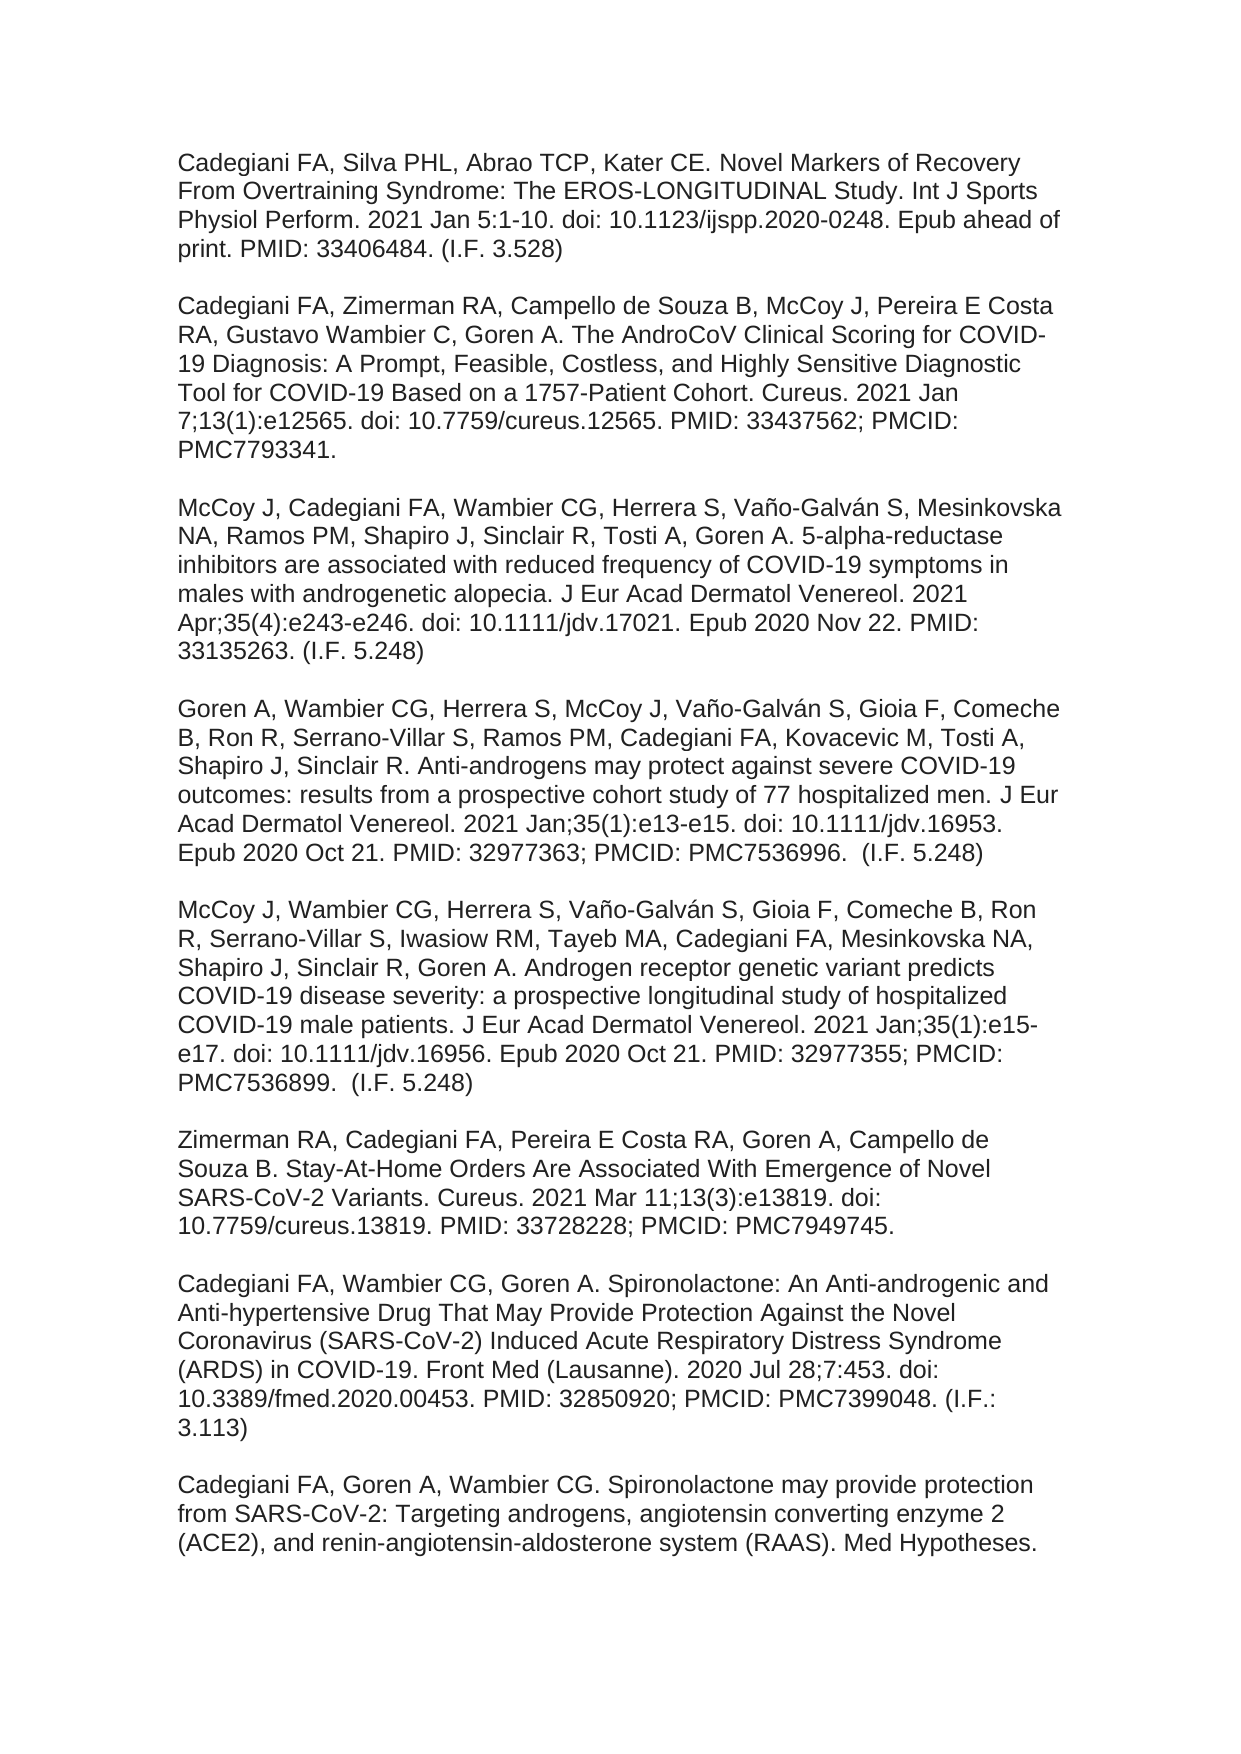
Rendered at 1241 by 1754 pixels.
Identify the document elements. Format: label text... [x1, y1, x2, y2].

text McCoy J, Wambier CG, Herrera S, Vaño-Galván S, Gioia F, Comeche B, Ron R, Serrano-Villar S, Iwasiow RM, Tayeb MA, Cadegiani FA, Mesinkovska NA, Shapiro J, Sinclair R, Goren A. Androgen receptor genetic variant predicts COVID-19 disease severity: a prospective longitudinal study of hospitalized COVID-19 male patients. J Eur Acad Dermatol Venereol. 2021 Jan;35(1):e15-e17. doi: 10.1111/jdv.16956. Epub 2020 Oct 21. PMID: 32977355; PMCID: PMC7536899. (I.F. 5.248) [473, 895, 1063, 1096]
text Cadegiani FA, Wambier CG, Goren A. Spironolactone: An Anti-androgenic and Anti-hypertensive Drug That May Provide Protection Against the Novel Coronavirus (SARS-CoV-2) Induced Acute Respiratory Distress Syndrome (ARDS) in COVID-19. Front Med (Lausanne). 2020 Jul 28;7:453. doi: 10.3389/fmed.2020.00453. PMID: 32850920; PMCID: PMC7399048. (I.F.: 3.113) [248, 1269, 1063, 1441]
text Cadegiani FA, Zimerman RA, Campello de Souza B, McCoy J, Pereira E Costa RA, Gustavo Wambier C, Goren A. The AndroCoV Clinical Scoring for COVID-19 Diagnosis: A Prompt, Feasible, Costless, and Highly Sensitive Diagnostic Tool for COVID-19 Based on a 1757-Patient Cohort. Cureus. 2021 Jan 7;13(1):e12565. doi: 10.7759/cureus.12565. PMID: 33437562; PMCID: PMC7793341. [337, 291, 1063, 464]
text McCoy J, Cadegiani FA, Wambier CG, Herrera S, Vaño-Galván S, Mesinkovska NA, Ramos PM, Shapiro J, Sinclair R, Tosti A, Goren A. 5-alpha-reductase inhibitors are associated with reduced frequency of COVID-19 symptoms in males with androgenetic alopecia. J Eur Acad Dermatol Venereol. 2021 Apr;35(4):e243-e246. doi: 10.1111/jdv.17021. Epub 2020 Nov 22. PMID: 33135263. (I.F. 5.248) [424, 493, 1063, 665]
text Cadegiani FA, Silva PHL, Abrao TCP, Kater CE. Novel Markers of Recovery From Overtraining Syndrome: The EROS-LONGITUDINAL Study. Int J Sports Physiol Perform. 2021 Jan 5:1-10. doi: 10.1123/ijspp.2020-0248. Epub ahead of print. PMID: 33406484. (I.F. 3.528) [563, 148, 1063, 263]
text Zimerman RA, Cadegiani FA, Pereira E Costa RA, Goren A, Campello de Souza B. Stay-At-Home Orders Are Associated With Emergence of Novel SARS-CoV-2 Variants. Cureus. 2021 Mar 11;13(3):e13819. doi: 10.7759/cureus.13819. PMID: 33728228; PMCID: PMC7949745. [882, 1125, 1063, 1240]
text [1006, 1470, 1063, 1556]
